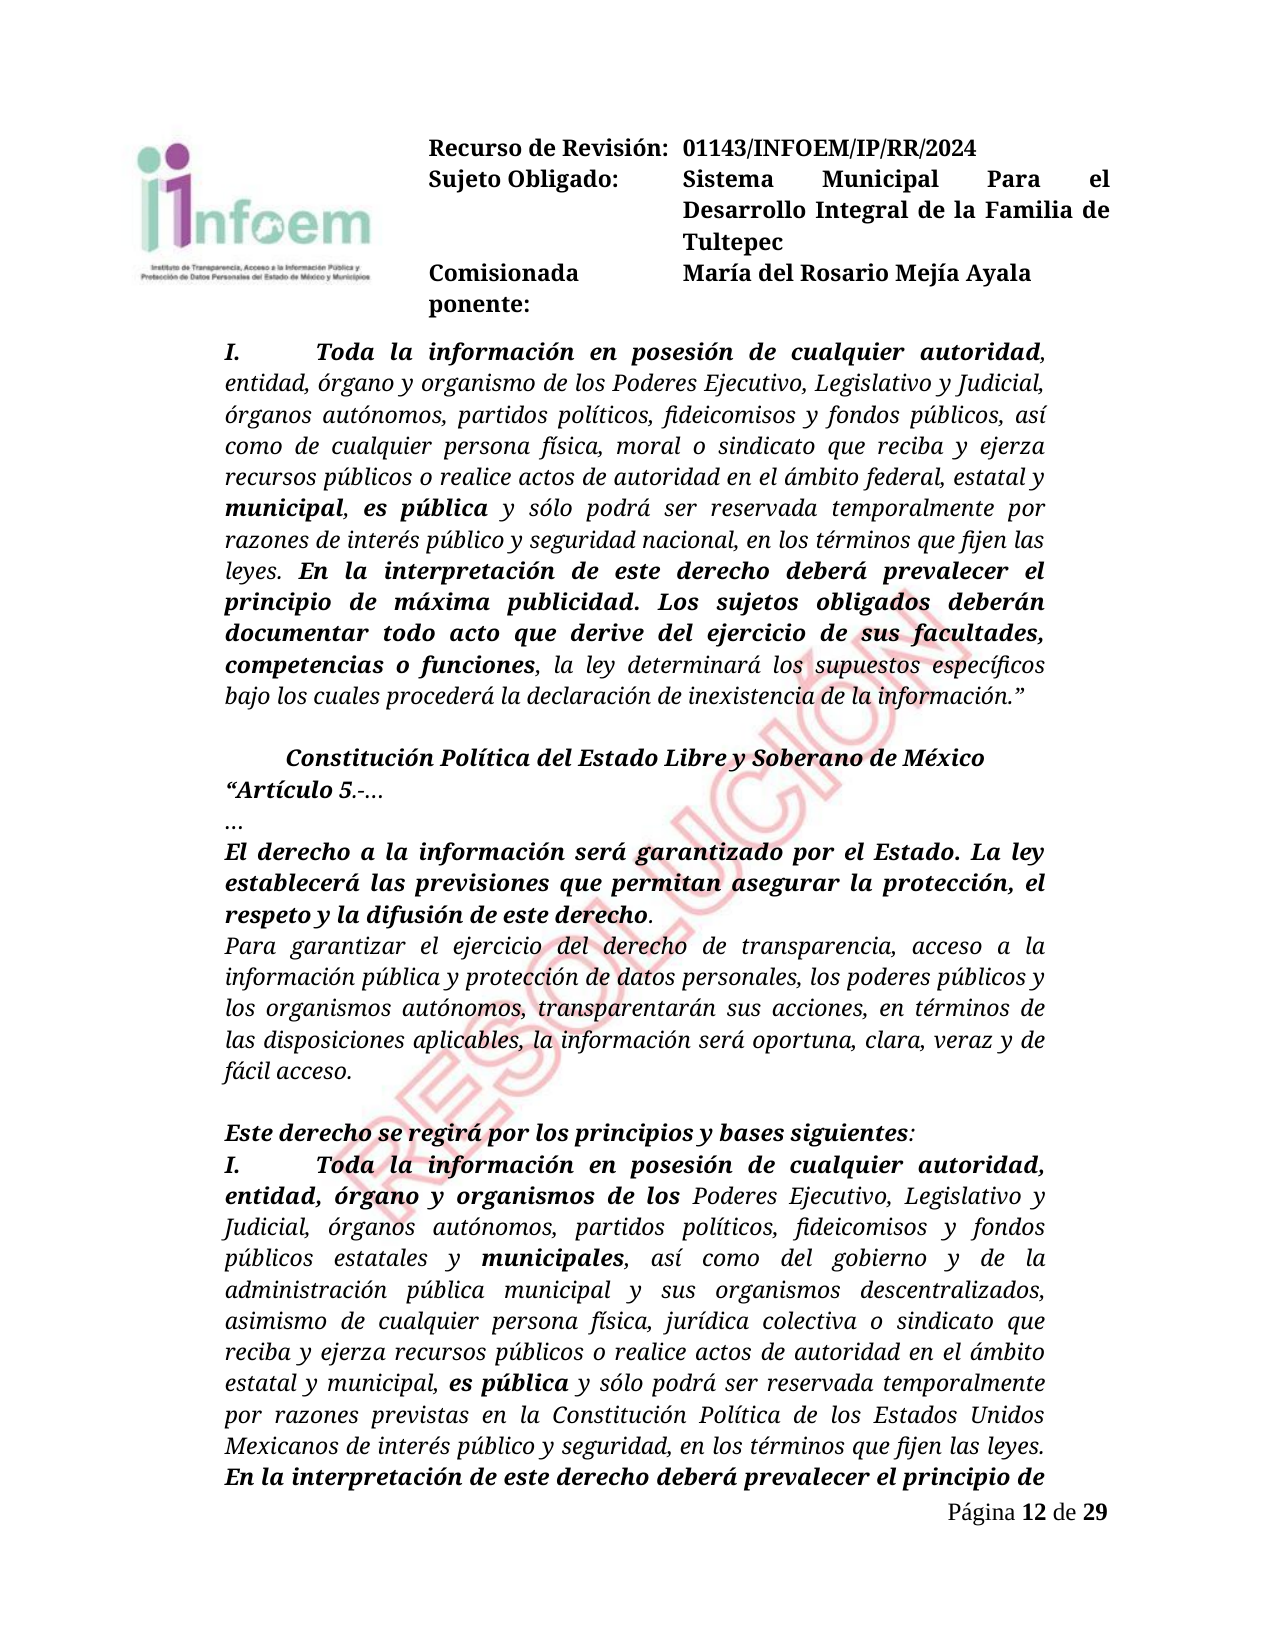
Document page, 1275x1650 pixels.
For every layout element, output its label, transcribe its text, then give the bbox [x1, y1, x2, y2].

text El derecho a la información será garantizado por el Estado. La ley establecerá las previsiones que permitan asegurar la protección, el respeto y la difusión de este derecho. [224, 836, 1049, 930]
text I. Toda la información en posesión de cualquier autoridad, entidad, órgano y organismo de los Poderes Ejecutivo, Legislativo y Judicial, órganos autónomos, partidos políticos, fideicomisos y fondos públicos, así como de cualquier persona física, moral o sindicato que reciba y ejerza recursos públicos o realice actos de autoridad en el ámbito federal, estatal y municipal, es pública y sólo podrá ser reservada temporalmente por razones de interés público y seguridad nacional, en los términos que fijen las leyes. En la interpretación de este derecho deberá prevalecer el principio de máxima publicidad. Los sujetos obligados deberán documentar todo acto que derive del ejercicio de sus facultades, competencias o funciones, la ley determinará los supuestos específicos bajo los cuales procederá la declaración de inexistencia de la información.” [224, 336, 1049, 711]
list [224, 1149, 1049, 1492]
text … [224, 805, 1049, 836]
text Este derecho se regirá por los principios y bases siguientes: [224, 1117, 1049, 1149]
picture [22, 85, 1251, 1650]
text “Artículo 5.-… [224, 774, 1049, 805]
text Constitución Política del Estado Libre y Soberano de México [224, 742, 1049, 774]
text Para garantizar el ejercicio del derecho de transparencia, acceso a la información pública y protección de datos personales, los poderes públicos y los organismos autónomos, transparentarán sus acciones, en términos de las disposiciones aplicables, la información será oportuna, clara, veraz y de fácil acceso. [224, 930, 1049, 1086]
